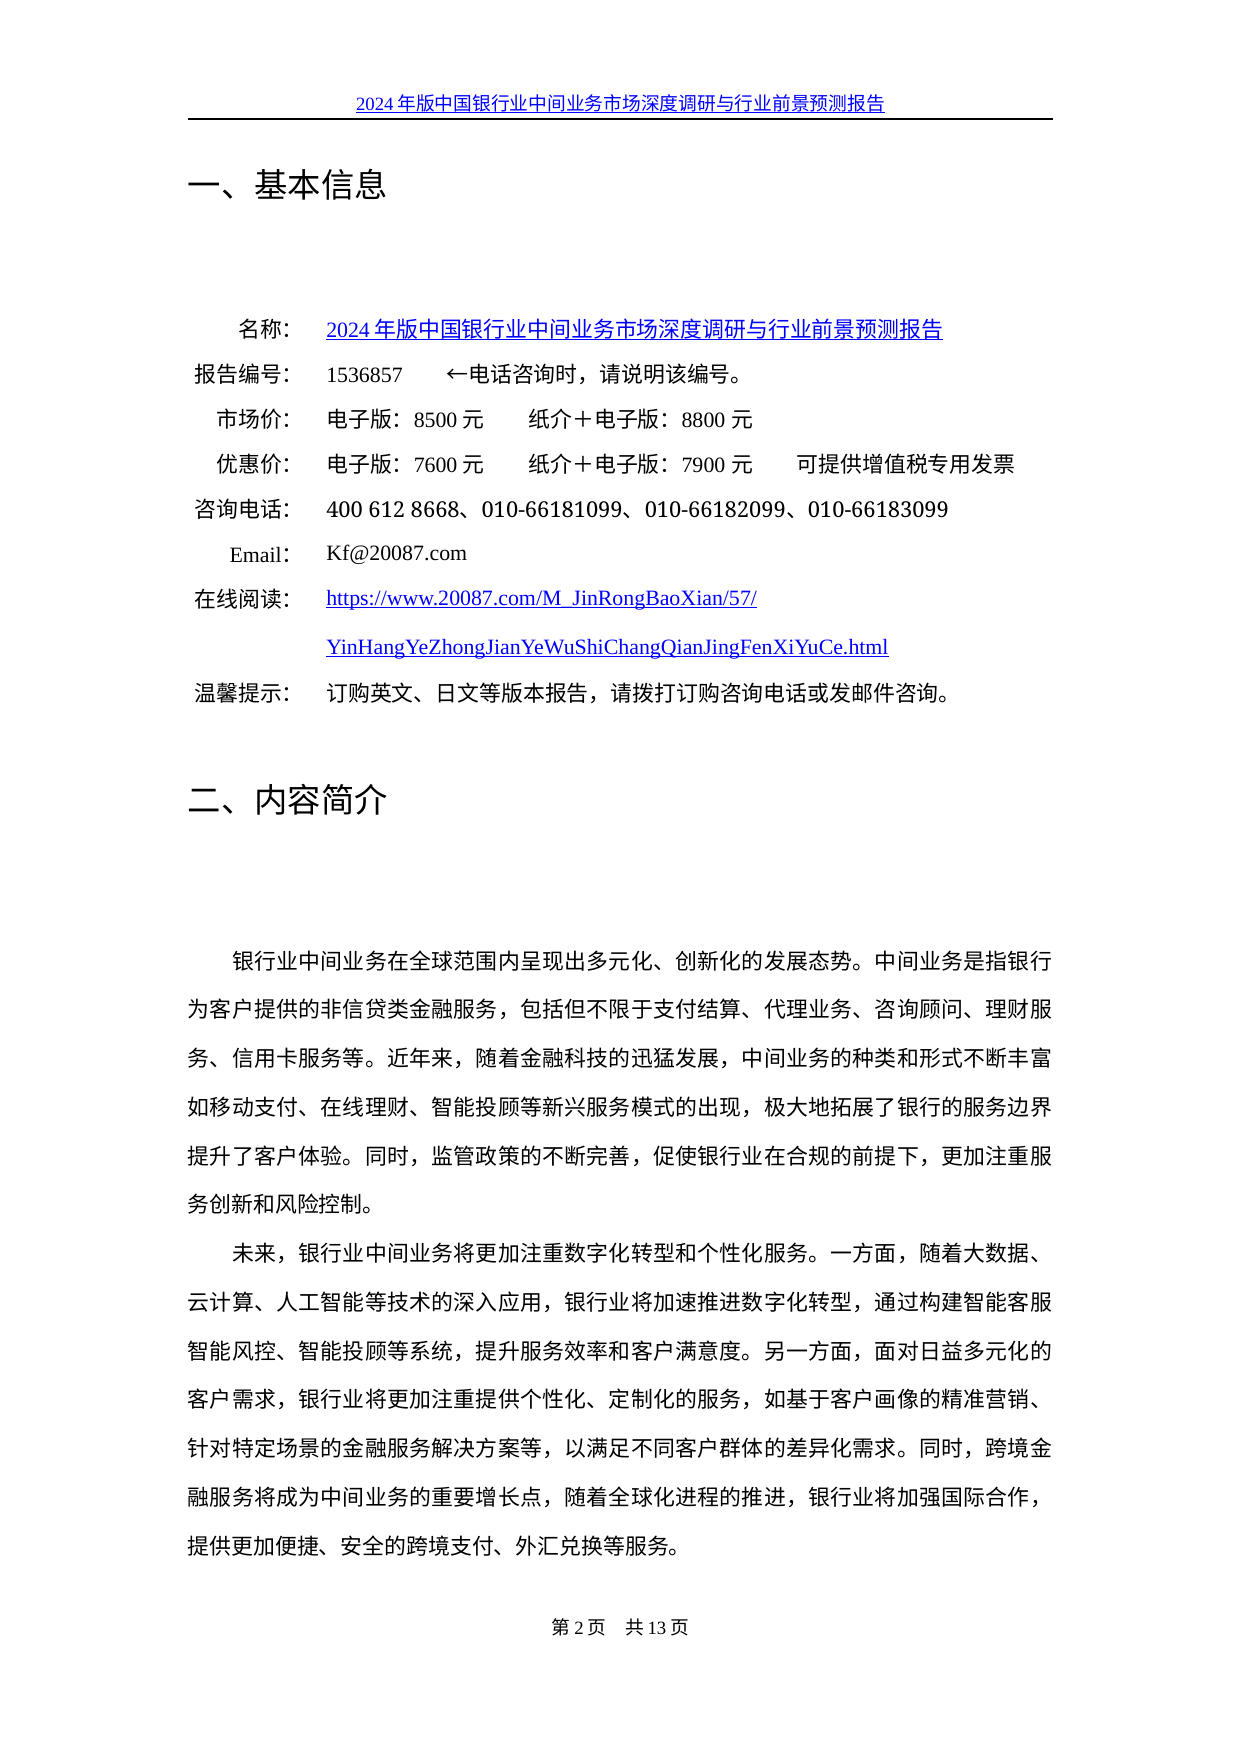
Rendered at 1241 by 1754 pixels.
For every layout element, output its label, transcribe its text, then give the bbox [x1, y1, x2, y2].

table_cell 订购英文、日文等版本报告，请拨打订购咨询电话或发邮件咨询。 [315, 675, 1073, 720]
table_cell Kf@20087.com [315, 537, 1073, 582]
table_header 2024年版中国银行业中间业务市场深度调研与行业前景预测报告 [315, 312, 1073, 357]
table_header 名称： [167, 312, 315, 357]
table_cell Email： [167, 537, 315, 582]
table_cell 市场价： [167, 402, 315, 447]
table_cell 温馨提示： [167, 675, 315, 720]
table_cell 400 612 8668、010-66181099、010-66182099、010-66183099 [315, 492, 1073, 537]
table_cell 电子版：8500 元 纸介＋电子版：8800 元 [315, 402, 1073, 447]
table_cell 在线阅读： [167, 582, 315, 675]
title 二、内容简介 [187, 766, 1053, 831]
title 一、基本信息 [187, 150, 1053, 215]
table_cell 咨询电话： [167, 492, 315, 537]
table_cell 1536857 ←电话咨询时，请说明该编号。 [315, 357, 1073, 402]
table_cell 优惠价： [167, 447, 315, 492]
table_cell [315, 582, 1073, 675]
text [187, 943, 1053, 1561]
table_cell 报告编号： [167, 357, 315, 402]
table_cell 电子版：7600 元 纸介＋电子版：7900 元 可提供增值税专用发票 [315, 447, 1073, 492]
